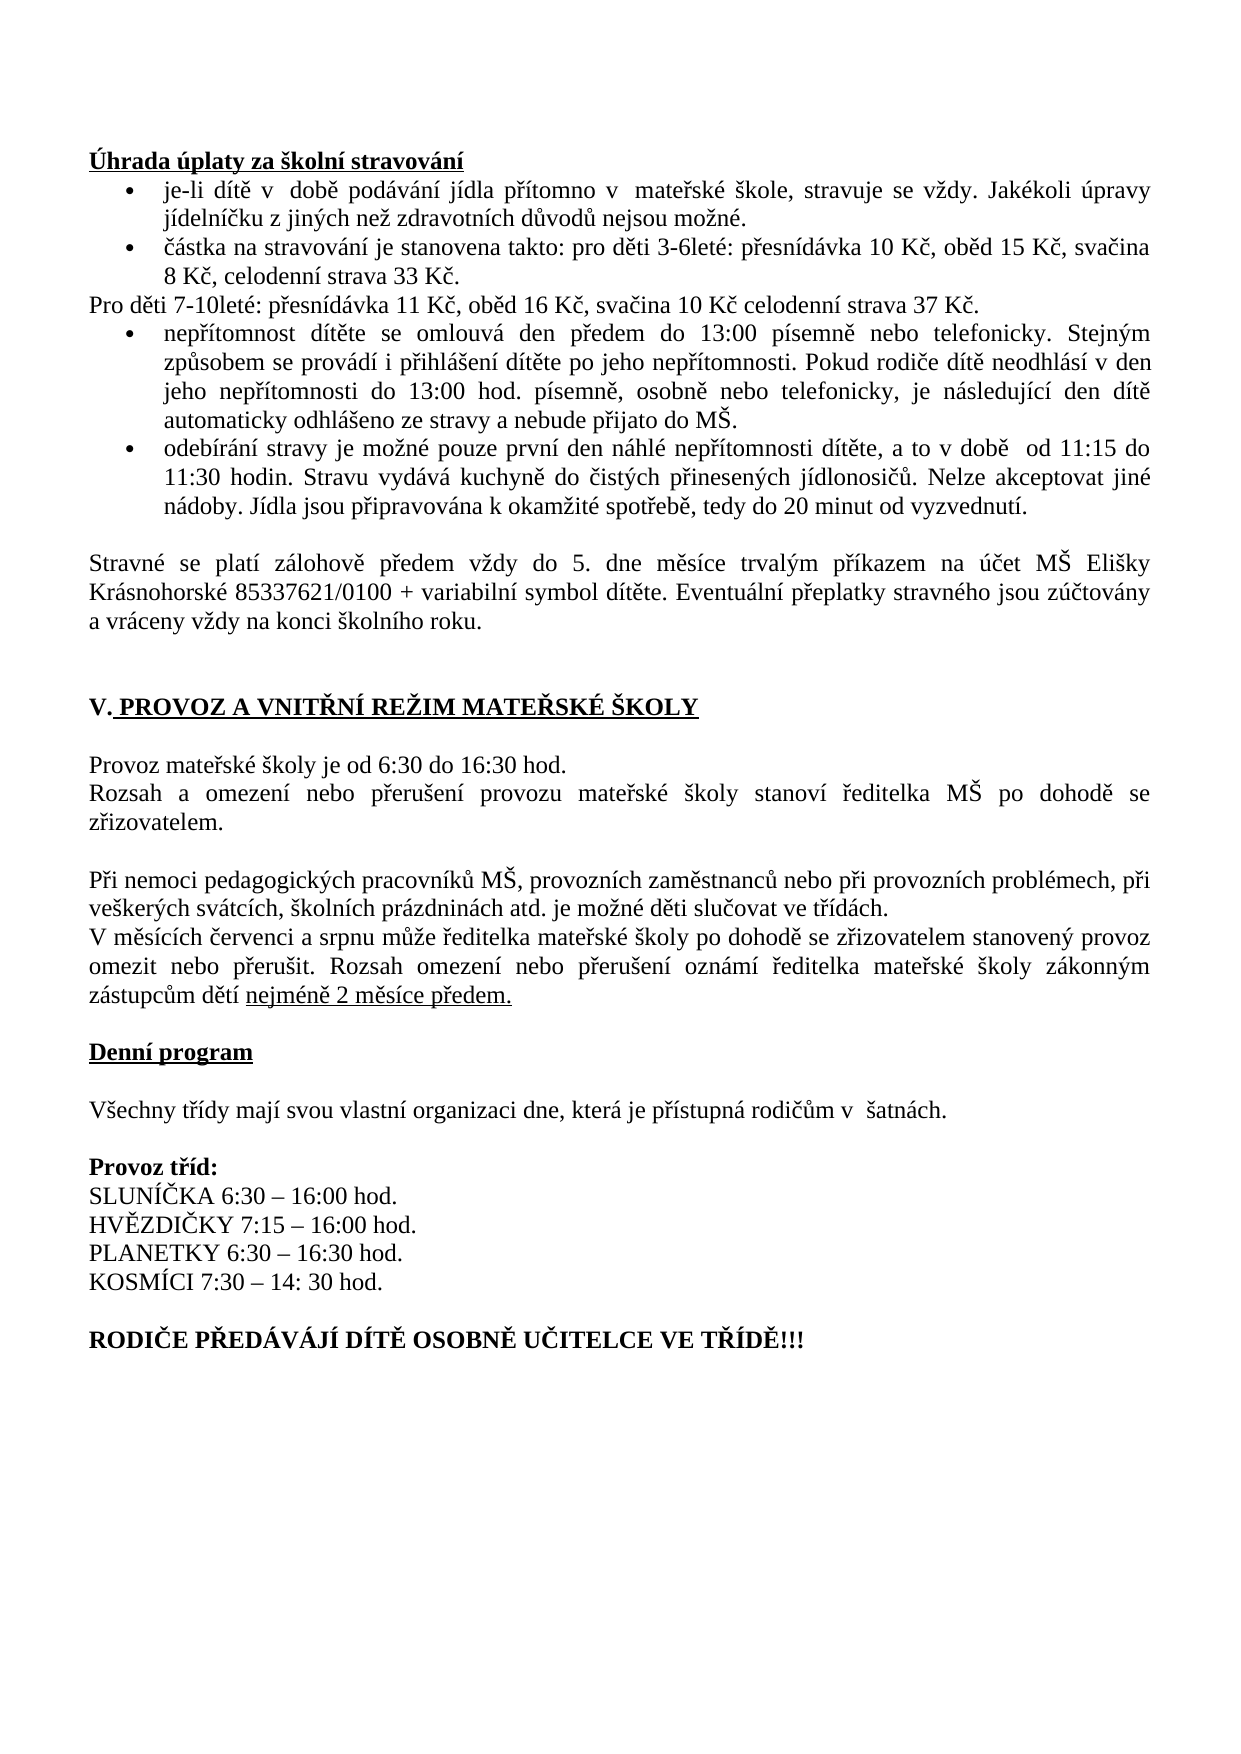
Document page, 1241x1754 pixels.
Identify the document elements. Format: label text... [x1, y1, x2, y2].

list je-li dítě v době podávání jídla přítomno v mateřské škole, stravuje se vždy. Jakékoli úpravy jídelníčku z jiných než zdravotních důvodů nejsou možné. [126, 175, 1152, 232]
text V měsících červenci a srpnu může ředitelka mateřské školy po dohodě se zřizovatelem stanovený provoz omezit nebo přerušit. Rozsah omezení nebo přerušení oznámí ředitelka mateřské školy zákonným zástupcům dětí nejméně 2 měsíce předem. [88, 922, 1152, 1008]
list odebírání stravy je možné pouze první den náhlé nepřítomnosti dítěte, a to v době od 11:15 do 11:30 hodin. Stravu vydává kuchyně do čistých přinesených jídlonosičů. Nelze akceptovat jiné nádoby. Jídla jsou připravována k okamžité spotřebě, tedy do 20 minut od vyzvednutí. [126, 433, 1152, 520]
text Denní program [88, 1037, 1152, 1066]
text V. PROVOZ A VNITŘNÍ REŽIM MATEŘSKÉ ŠKOLY [88, 692, 1152, 721]
list nepřítomnost dítěte se omlouvá den předem do 13:00 písemně nebo telefonicky. Stejným způsobem se provádí i přihlášení dítěte po jeho nepřítomnosti. Pokud rodiče dítě neodhlásí v den jeho nepřítomnosti do 13:00 hod. písemně, osobně nebo telefonicky, je následující den dítě automaticky odhlášeno ze stravy a nebude přijato do MŠ. [126, 318, 1152, 433]
text Při nemoci pedagogických pracovníků MŠ, provozních zaměstnanců nebo při provozních problémech, při veškerých svátcích, školních prázdninách atd. je možné děti slučovat ve třídách. [88, 865, 1152, 922]
text Úhrada úplaty za školní stravování [88, 146, 1152, 175]
text Rozsah a omezení nebo přerušení provozu mateřské školy stanoví ředitelka MŠ po dohodě se zřizovatelem. [88, 778, 1152, 836]
text SLUNÍČKA 6:30 – 16:00 hod. [88, 1181, 1152, 1210]
text HVĚZDIČKY 7:15 – 16:00 hod. [88, 1210, 1152, 1238]
text Stravné se platí zálohově předem vždy do 5. dne měsíce trvalým příkazem na účet MŠ Elišky Krásnohorské 85337621/0100 + variabilní symbol dítěte. Eventuální přeplatky stravného jsou zúčtovány a vráceny vždy na konci školního roku. [88, 548, 1152, 635]
text PLANETKY 6:30 – 16:30 hod. [88, 1238, 1152, 1267]
list částka na stravování je stanovena takto: pro děti 3-6leté: přesnídávka 10 Kč, oběd 15 Kč, svačina 8 Kč, celodenní strava 33 Kč. [126, 232, 1152, 290]
text Provoz mateřské školy je od 6:30 do 16:30 hod. [88, 750, 1152, 778]
text KOSMÍCI 7:30 – 14: 30 hod. [88, 1267, 1152, 1296]
text Všechny třídy mají svou vlastní organizaci dne, která je přístupná rodičům v šatnách. [88, 1095, 1152, 1123]
text Pro děti 7-10leté: přesnídávka 11 Kč, oběd 16 Kč, svačina 10 Kč celodenní strava 37 Kč. [88, 290, 1152, 318]
text Provoz tříd: [88, 1152, 1152, 1181]
text RODIČE PŘEDÁVÁJÍ DÍTĚ OSOBNĚ UČITELCE VE TŘÍDĚ!!! [88, 1325, 1152, 1353]
